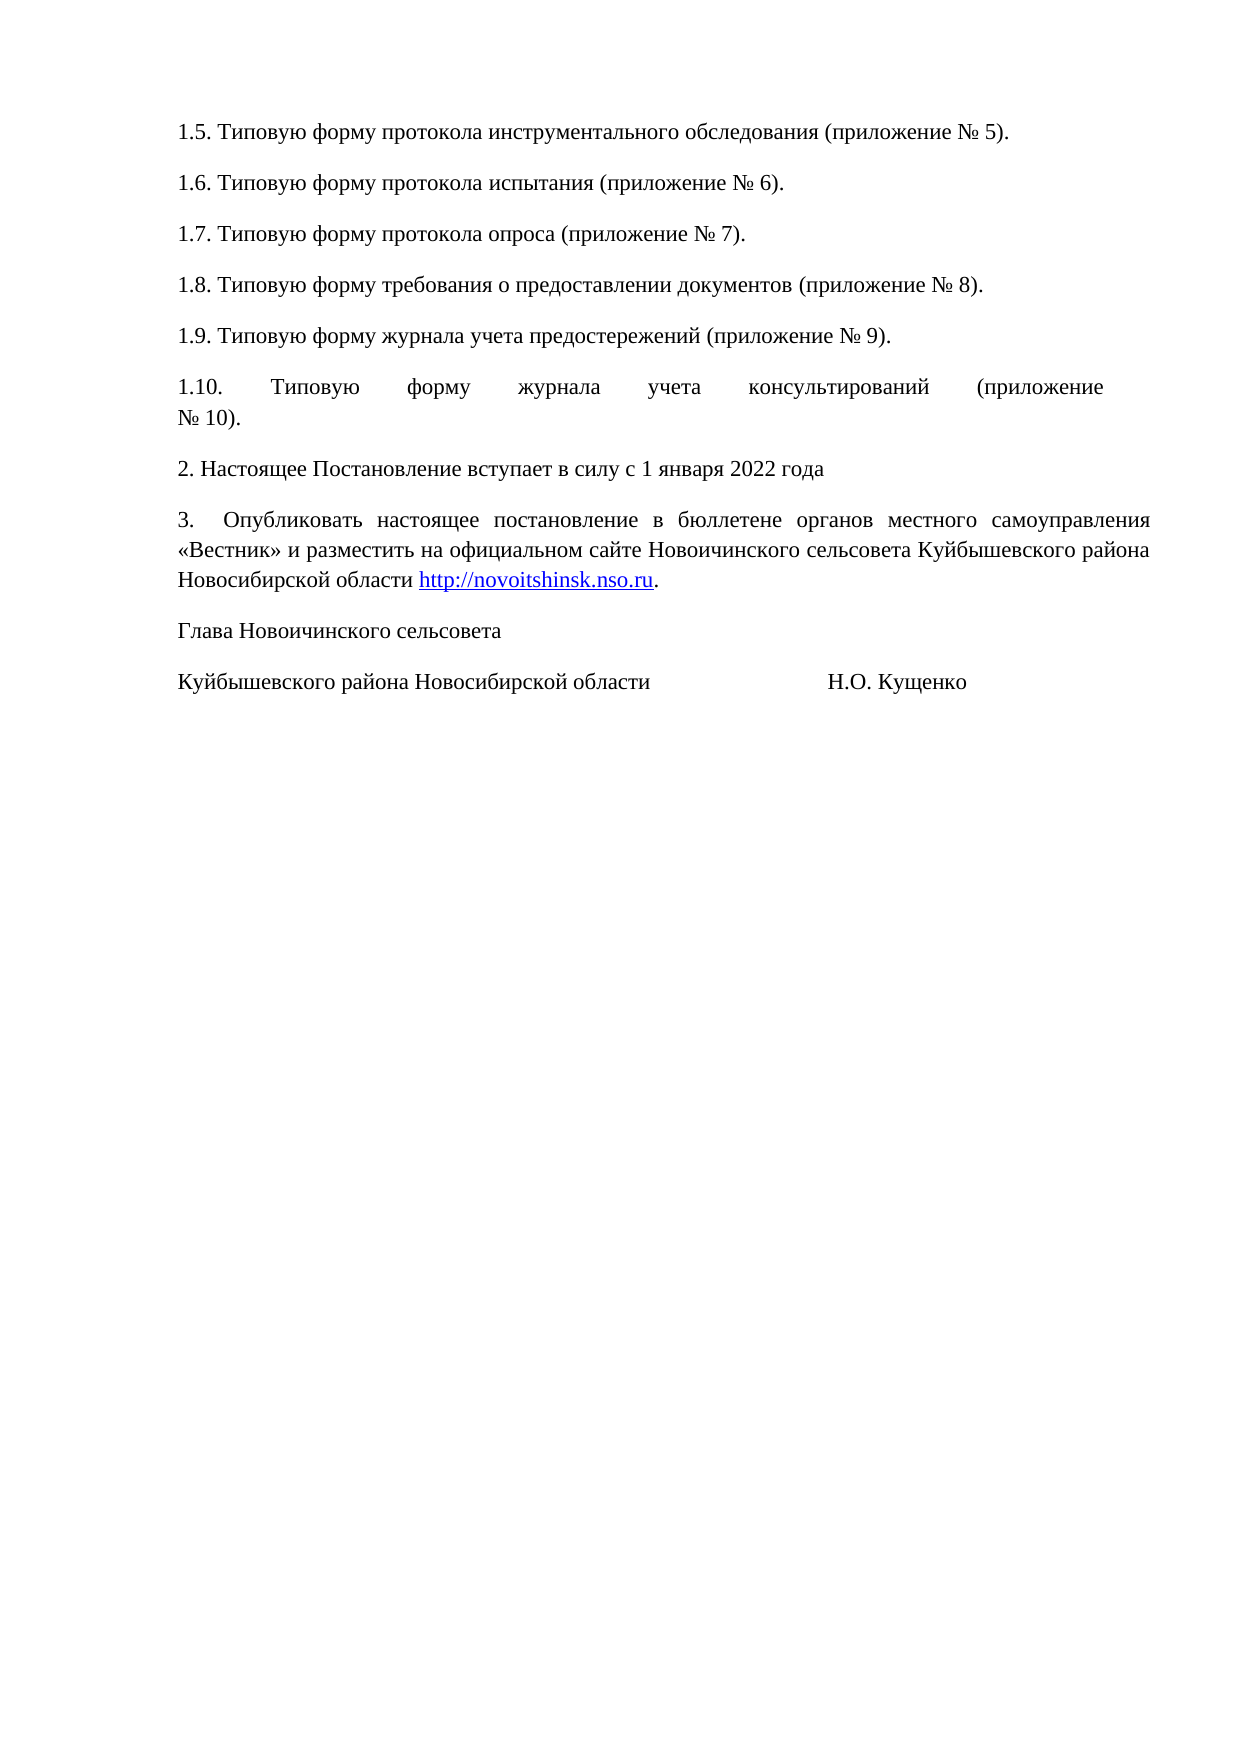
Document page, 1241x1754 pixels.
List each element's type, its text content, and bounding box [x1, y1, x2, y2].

text 1.5. Типовую форму протокола инструментального обследования (приложение № 5). [177, 118, 1152, 144]
text 1.9. Типовую форму журнала учета предостережений (приложение № 9). [177, 322, 1152, 349]
text Куйбышевского района Новосибирской области Н.О. Кущенко [177, 668, 1152, 694]
text Глава Новоичинского сельсовета [177, 617, 1152, 643]
text 3. Опубликовать настоящее постановление в бюллетене органов местного самоуправления «Вестник» и разместить на официальном сайте Новоичинского сельсовета Куйбышевского района Новосибирской области http://novoitshinsk.nso.ru. [177, 506, 1152, 592]
text 1.8. Типовую форму требования о предоставлении документов (приложение № 8). [177, 271, 1152, 298]
text 1.7. Типовую форму протокола опроса (приложение № 7). [177, 220, 1152, 247]
text 2. Настоящее Постановление вступает в силу с 1 января 2022 года [177, 454, 1152, 481]
text 1.6. Типовую форму протокола испытания (приложение № 6). [177, 169, 1152, 196]
text 1.10. Типовую форму журнала учета консультирований (приложение № 10). [177, 373, 1152, 430]
